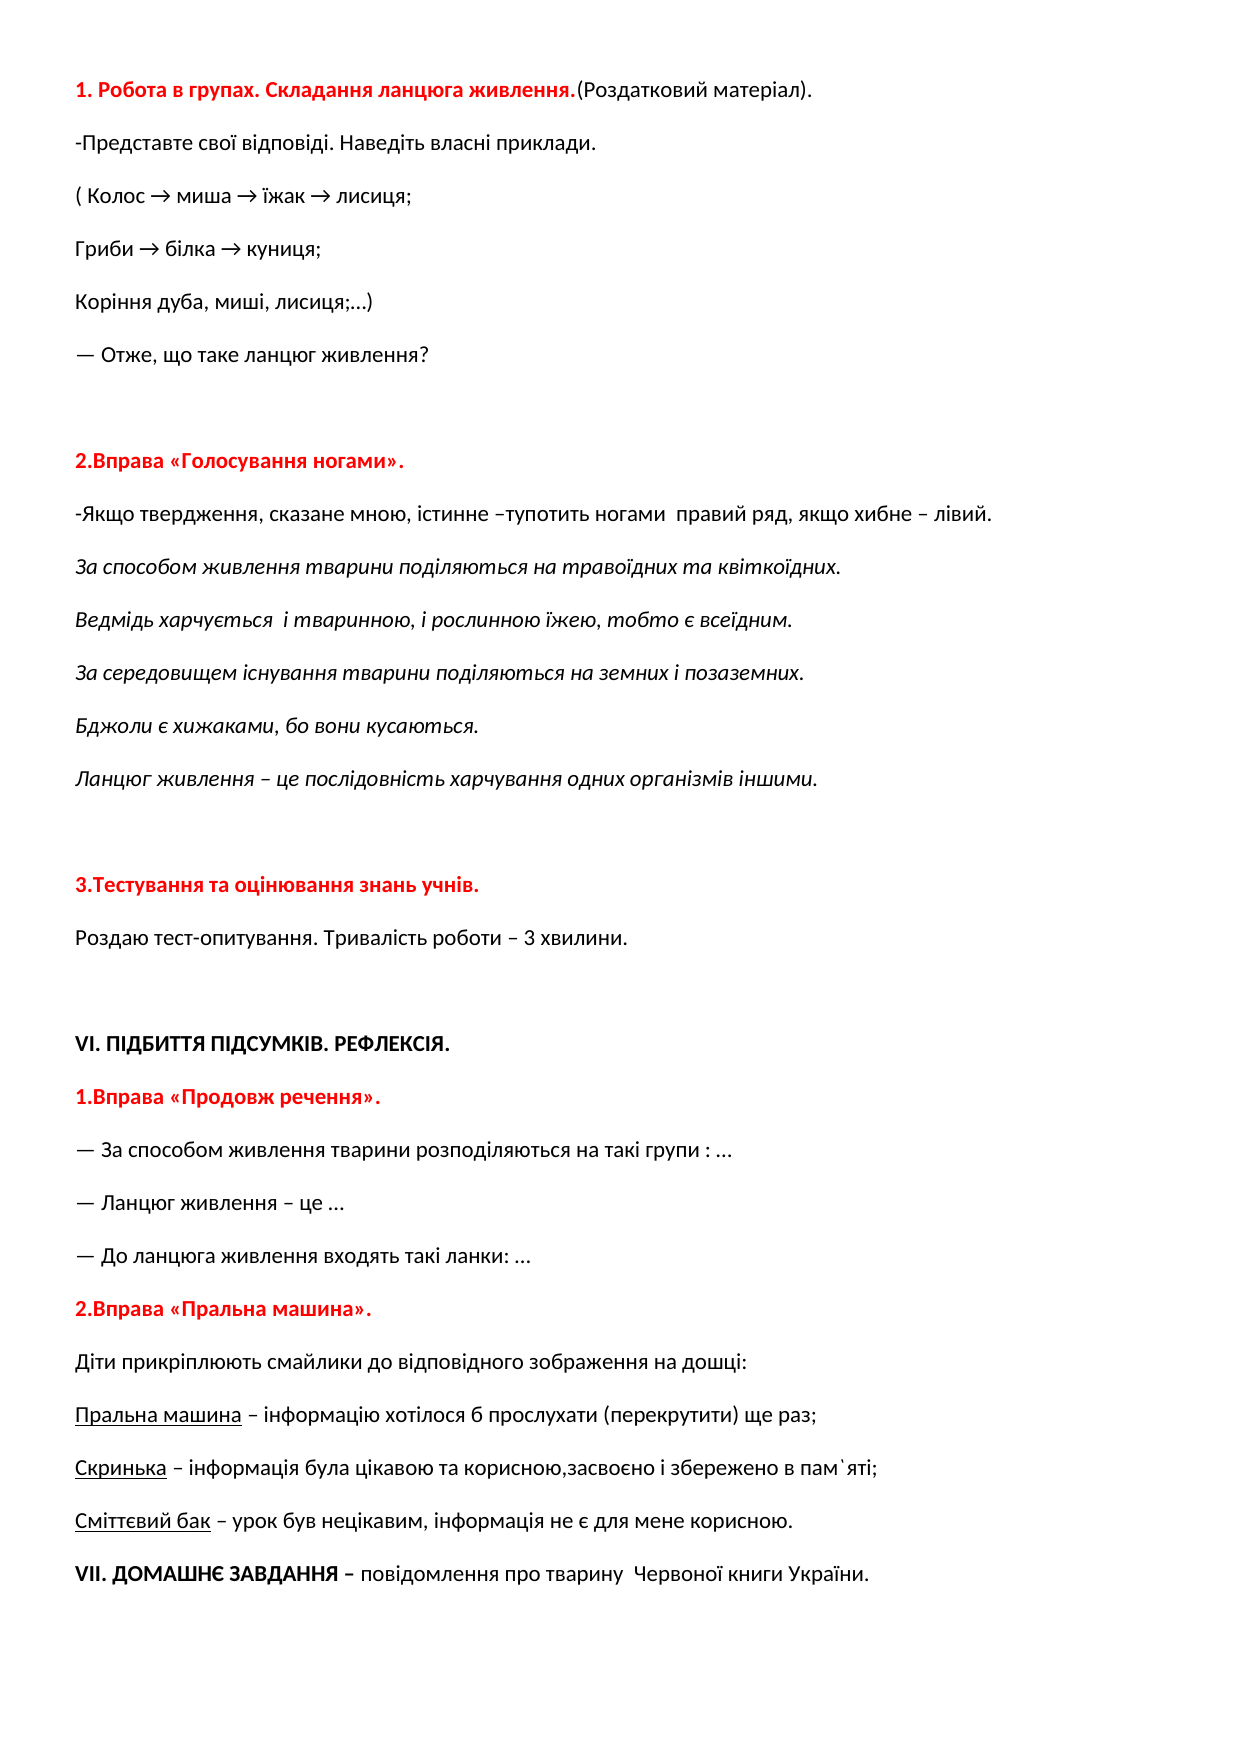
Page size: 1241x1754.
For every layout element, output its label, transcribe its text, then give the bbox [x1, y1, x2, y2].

text 1.Вправа «Продовж речення». [75, 1082, 1165, 1110]
text -Якщо твердження, сказане мною, істинне –тупотить ногами правий ряд, якщо хибне – лівий. [75, 499, 1165, 527]
text За середовищем існування тварини поділяються на земних і позаземних. [75, 658, 1165, 686]
text — Отже, що таке ланцюг живлення? [75, 340, 1165, 368]
text — За способом живлення тварини розподіляються на такі групи : … [75, 1135, 1165, 1163]
text Сміттєвий бак – урок був нецікавим, інформація не є для мене корисною. [75, 1507, 1165, 1534]
text 1. Робота в групах. Складання ланцюга живлення.(Роздатковий матеріал). [75, 75, 1165, 103]
text Діти прикріплюють смайлики до відповідного зображення на дошці: [75, 1347, 1165, 1376]
text Бджоли є хижаками, бо вони кусаються. [75, 711, 1165, 739]
text -Представте свої відповіді. Наведіть власні приклади. [75, 128, 1165, 156]
text За способом живлення тварини поділяються на травоїдних та квіткоїдних. [75, 552, 1165, 580]
text — Ланцюг живлення – це … [75, 1188, 1165, 1216]
text ( Колос → миша → їжак → лисиця; [75, 181, 1165, 209]
text Роздаю тест-опитування. Тривалість роботи – 3 хвилини. [75, 923, 1165, 951]
text Ланцюг живлення – це послідовність харчування одних організмів іншими. [75, 764, 1165, 792]
text 2.Вправа «Голосування ногами». [75, 446, 1165, 474]
text 3.Тестування та оцінювання знань учнів. [75, 870, 1165, 898]
text VI. ПІДБИТТЯ ПІДСУМКІВ. РЕФЛЕКСІЯ. [75, 1029, 1165, 1057]
text Ведмідь харчується і тваринною, і рослинною їжею, тобто є всеїдним. [75, 605, 1165, 633]
text Гриби → білка → куниця; [75, 234, 1165, 262]
text Коріння дуба, миші, лисиця;…) [75, 287, 1165, 315]
text Пральна машина – інформацію хотілося б прослухати (перекрутити) ще раз; [75, 1401, 1165, 1428]
text — До ланцюга живлення входять такі ланки: … [75, 1241, 1165, 1269]
text VII. ДОМАШНЄ ЗАВДАННЯ – повідомлення про тварину Червоної книги України. [75, 1559, 1165, 1588]
text 2.Вправа «Пральна машина». [75, 1294, 1165, 1322]
text Скринька – інформація була цікавою та корисною,засвоєно і збережено в пам`яті; [75, 1453, 1165, 1482]
